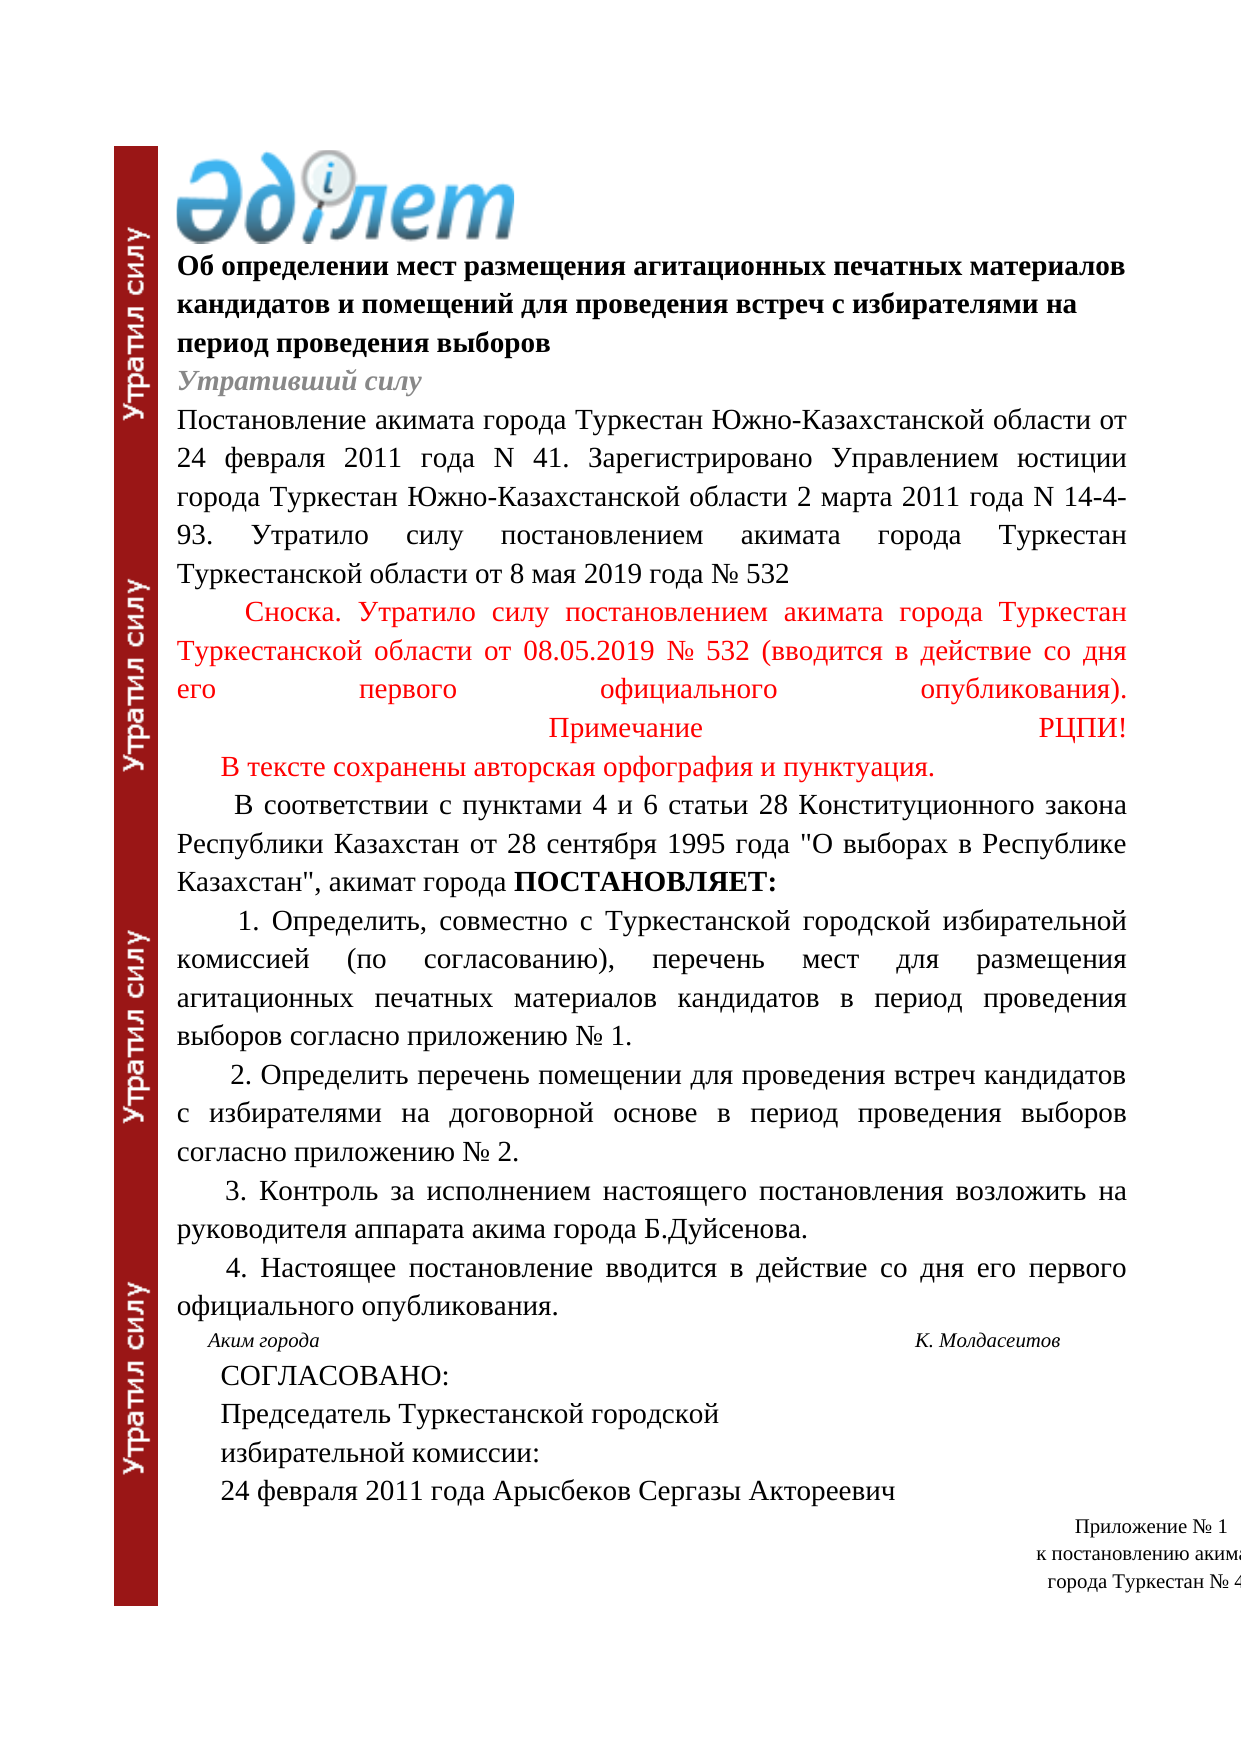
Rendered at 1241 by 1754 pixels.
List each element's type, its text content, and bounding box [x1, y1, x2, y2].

text избирательной комиссии: [112, 1435, 1128, 1468]
picture [114, 1594, 158, 1606]
text Председатель Туркестанской городской [112, 1396, 1128, 1430]
picture [114, 898, 158, 903]
table_header [101, 1512, 912, 1594]
picture [114, 589, 158, 594]
picture [114, 146, 158, 248]
table_header К. Молдасеитов [913, 1327, 1240, 1358]
picture [176, 150, 515, 244]
picture [114, 1468, 158, 1473]
text Сноска. Утратило силу постановлением акимата города Туркестан Туркестанской области от 08.05.2019 № 532 (вводится в действие со дня его первого официального опубликования). Примечание РЦПИ! В тексте сохранены авторская орфография и пунктуация. [112, 594, 1128, 782]
text Утративший силу [112, 363, 1128, 397]
text СОГЛАСОВАНО: [112, 1358, 1128, 1391]
picture [114, 1052, 158, 1057]
picture [114, 397, 158, 402]
text 2. Определить перечень помещении для проведения встреч кандидатов с избирателями на договорной основе в период проведения выборов согласно приложению № 2. [112, 1057, 1128, 1168]
picture [114, 1322, 158, 1327]
table_header Приложение № 1 к постановлению акимата города Туркестан № 41 от 24 февраля 2011 года [912, 1512, 1240, 1594]
picture [114, 358, 158, 363]
text 3. Контроль за исполнением настоящего постановления возложить на руководителя аппарата акима города Б.Дуйсенова. [112, 1173, 1128, 1245]
picture [114, 1507, 158, 1512]
table_header Аким города [101, 1327, 913, 1358]
picture [114, 782, 158, 787]
picture [114, 1168, 158, 1173]
text Постановление акимата города Туркестан Южно-Казахстанской области от 24 февраля 2011 года N 41. Зарегистрировано Управлением юстиции города Туркестан Южно-Казахстанской области 2 марта 2011 года N 14-4-93. Утратило силу постановлением акимата города Туркестан Туркестанской области от 8 мая 2019 года № 532 [112, 402, 1128, 589]
text 4. Настоящее постановление вводится в действие со дня его первого официального опубликования. [112, 1250, 1128, 1322]
picture [114, 1391, 158, 1396]
text 24 февраля 2011 года Арысбеков Сергазы Актореевич [112, 1473, 1128, 1507]
text В соответствии с пунктами 4 и 6 статьи 28 Конституционного закона Республики Казахстан от 28 сентября 1995 года "О выборах в Республике Казахстан", акимат города ПОСТАНОВЛЯЕТ: [112, 787, 1128, 898]
text Об определении мест размещения агитационных печатных материалов кандидатов и помещений для проведения встреч с избирателями на период проведения выборов [112, 248, 1128, 358]
text 1. Определить, совместно с Туркестанской городской избирательной комиссией (по согласованию), перечень мест для размещения агитационных печатных материалов кандидатов в период проведения выборов согласно приложению № 1. [112, 903, 1128, 1052]
picture [114, 1245, 158, 1250]
picture [114, 1430, 158, 1435]
